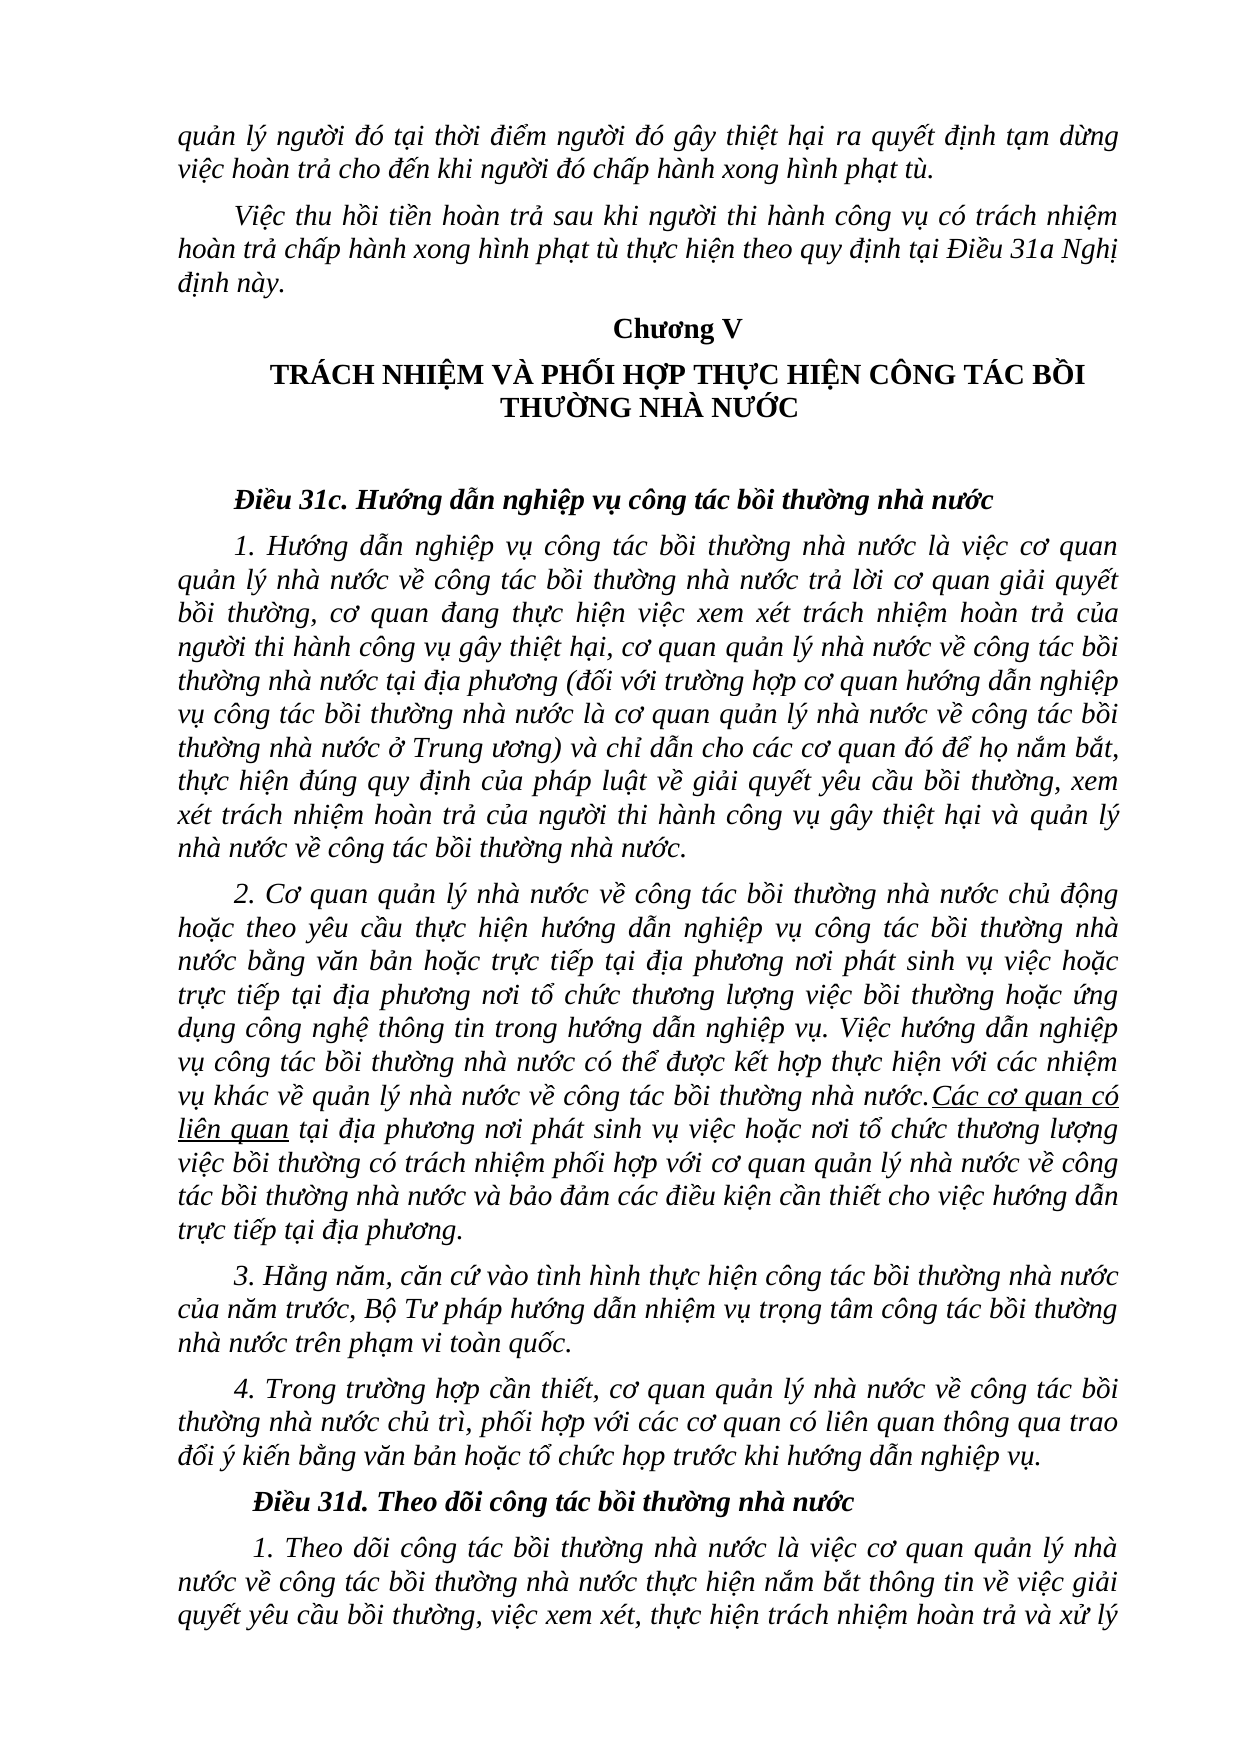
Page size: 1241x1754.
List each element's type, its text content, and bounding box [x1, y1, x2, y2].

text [177, 1530, 1122, 1631]
text Việc thu hồi tiền hoàn trả sau khi người thi hành công vụ có trách nhiệm hoàn trả chấp hành xong hình phạt tù thực hiện theo quy định tại Điều 31a Nghị định này. [177, 198, 1122, 298]
text Điều 31c. Hướng dẫn nghiệp vụ công tác bồi thường nhà nước [177, 482, 1122, 516]
text 2. Cơ quan quản lý nhà nước về công tác bồi thường nhà nước chủ động hoặc theo yêu cầu thực hiện hướng dẫn nghiệp vụ công tác bồi thường nhà nước bằng văn bản hoặc trực tiếp tại địa phương nơi phát sinh vụ việc hoặc trực tiếp tại địa phương nơi tổ chức thương lượng việc bồi thường hoặc ứng dụng công nghệ thông tin trong hướng dẫn nghiệp vụ. Việc hướng dẫn nghiệp vụ công tác bồi thường nhà nước có thể được kết hợp thực hiện với các nhiệm vụ khác về quản lý nhà nước về công tác bồi thường nhà nước.Các cơ quan có liên quan tại địa phương nơi phát sinh vụ việc hoặc nơi tổ chức thương lượng việc bồi thường có trách nhiệm phối hợp với cơ quan quản lý nhà nước về công tác bồi thường nhà nước và bảo đảm các điều kiện cần thiết cho việc hướng dẫn trực tiếp tại địa phương. [177, 876, 1122, 1245]
text 4. Trong trường hợp cần thiết, cơ quan quản lý nhà nước về công tác bồi thường nhà nước chủ trì, phối hợp với các cơ quan có liên quan thông qua trao đổi ý kiến bằng văn bản hoặc tổ chức họp trước khi hướng dẫn nghiệp vụ. [177, 1371, 1122, 1472]
text TRÁCH NHIỆM VÀ PHỐI HỢP THỰC HIỆN CÔNG TÁC BỒI THƯỜNG NHÀ NƯỚC [177, 357, 1122, 424]
text Chương V [177, 311, 1122, 344]
text 3. Hằng năm, căn cứ vào tình hình thực hiện công tác bồi thường nhà nước của năm trước, Bộ Tư pháp hướng dẫn nhiệm vụ trọng tâm công tác bồi thường nhà nước trên phạm vi toàn quốc. [177, 1258, 1122, 1358]
text 1. Hướng dẫn nghiệp vụ công tác bồi thường nhà nước là việc cơ quan quản lý nhà nước về công tác bồi thường nhà nước trả lời cơ quan giải quyết bồi thường, cơ quan đang thực hiện việc xem xét trách nhiệm hoàn trả của người thi hành công vụ gây thiệt hại, cơ quan quản lý nhà nước về công tác bồi thường nhà nước tại địa phương (đối với trường hợp cơ quan hướng dẫn nghiệp vụ công tác bồi thường nhà nước là cơ quan quản lý nhà nước về công tác bồi thường nhà nước ở Trung ương) và chỉ dẫn cho các cơ quan đó để họ nắm bắt, thực hiện đúng quy định của pháp luật về giải quyết yêu cầu bồi thường, xem xét trách nhiệm hoàn trả của người thi hành công vụ gây thiệt hại và quản lý nhà nước về công tác bồi thường nhà nước. [177, 528, 1122, 864]
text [177, 118, 1122, 185]
text Điều 31d. Theo dõi công tác bồi thường nhà nước [177, 1484, 1122, 1518]
